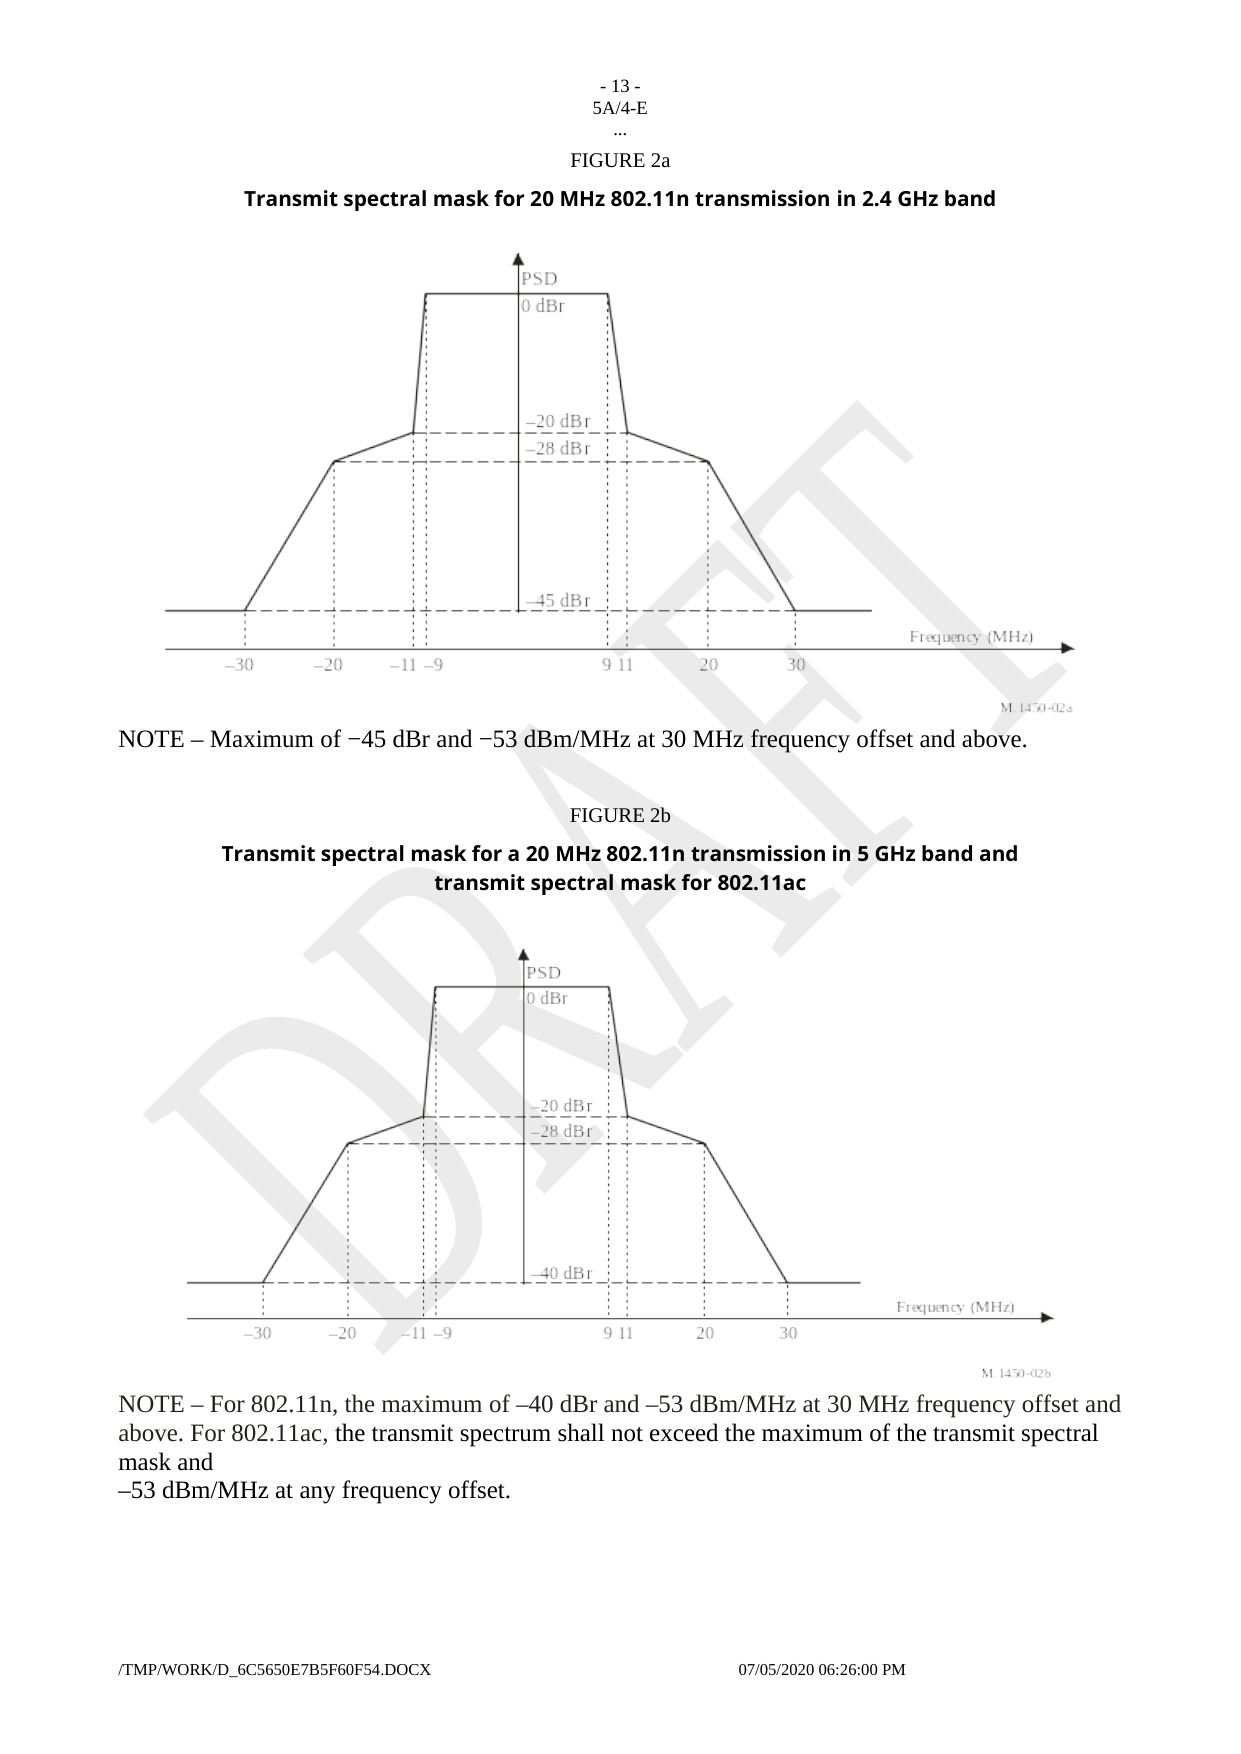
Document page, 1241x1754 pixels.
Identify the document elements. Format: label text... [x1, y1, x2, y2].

text FIGURE 2a [118, 148, 1122, 172]
text FIGURE 2b [118, 803, 1122, 827]
title Transmit spectral mask for a 20 MHz 802.11n transmission in 5 GHz band and transmit spectral mask for 802.11ac [118, 839, 1122, 896]
title Transmit spectral mask for 20 MHz 802.11n transmission in 2.4 GHz band [118, 184, 1122, 213]
text NOTE – Maximum of −45 dBr and −53 dBm/MHz at 30 MHz frequency offset and above. [118, 724, 1122, 753]
text NOTE – For 802.11n, the maximum of –40 dBr and –53 dBm/MHz at 30 MHz frequency offset and above. For 802.11ac, the transmit spectrum shall not exceed the maximum of the transmit spectral mask and –53 dBm/MHz at any frequency offset. [118, 1389, 1122, 1504]
